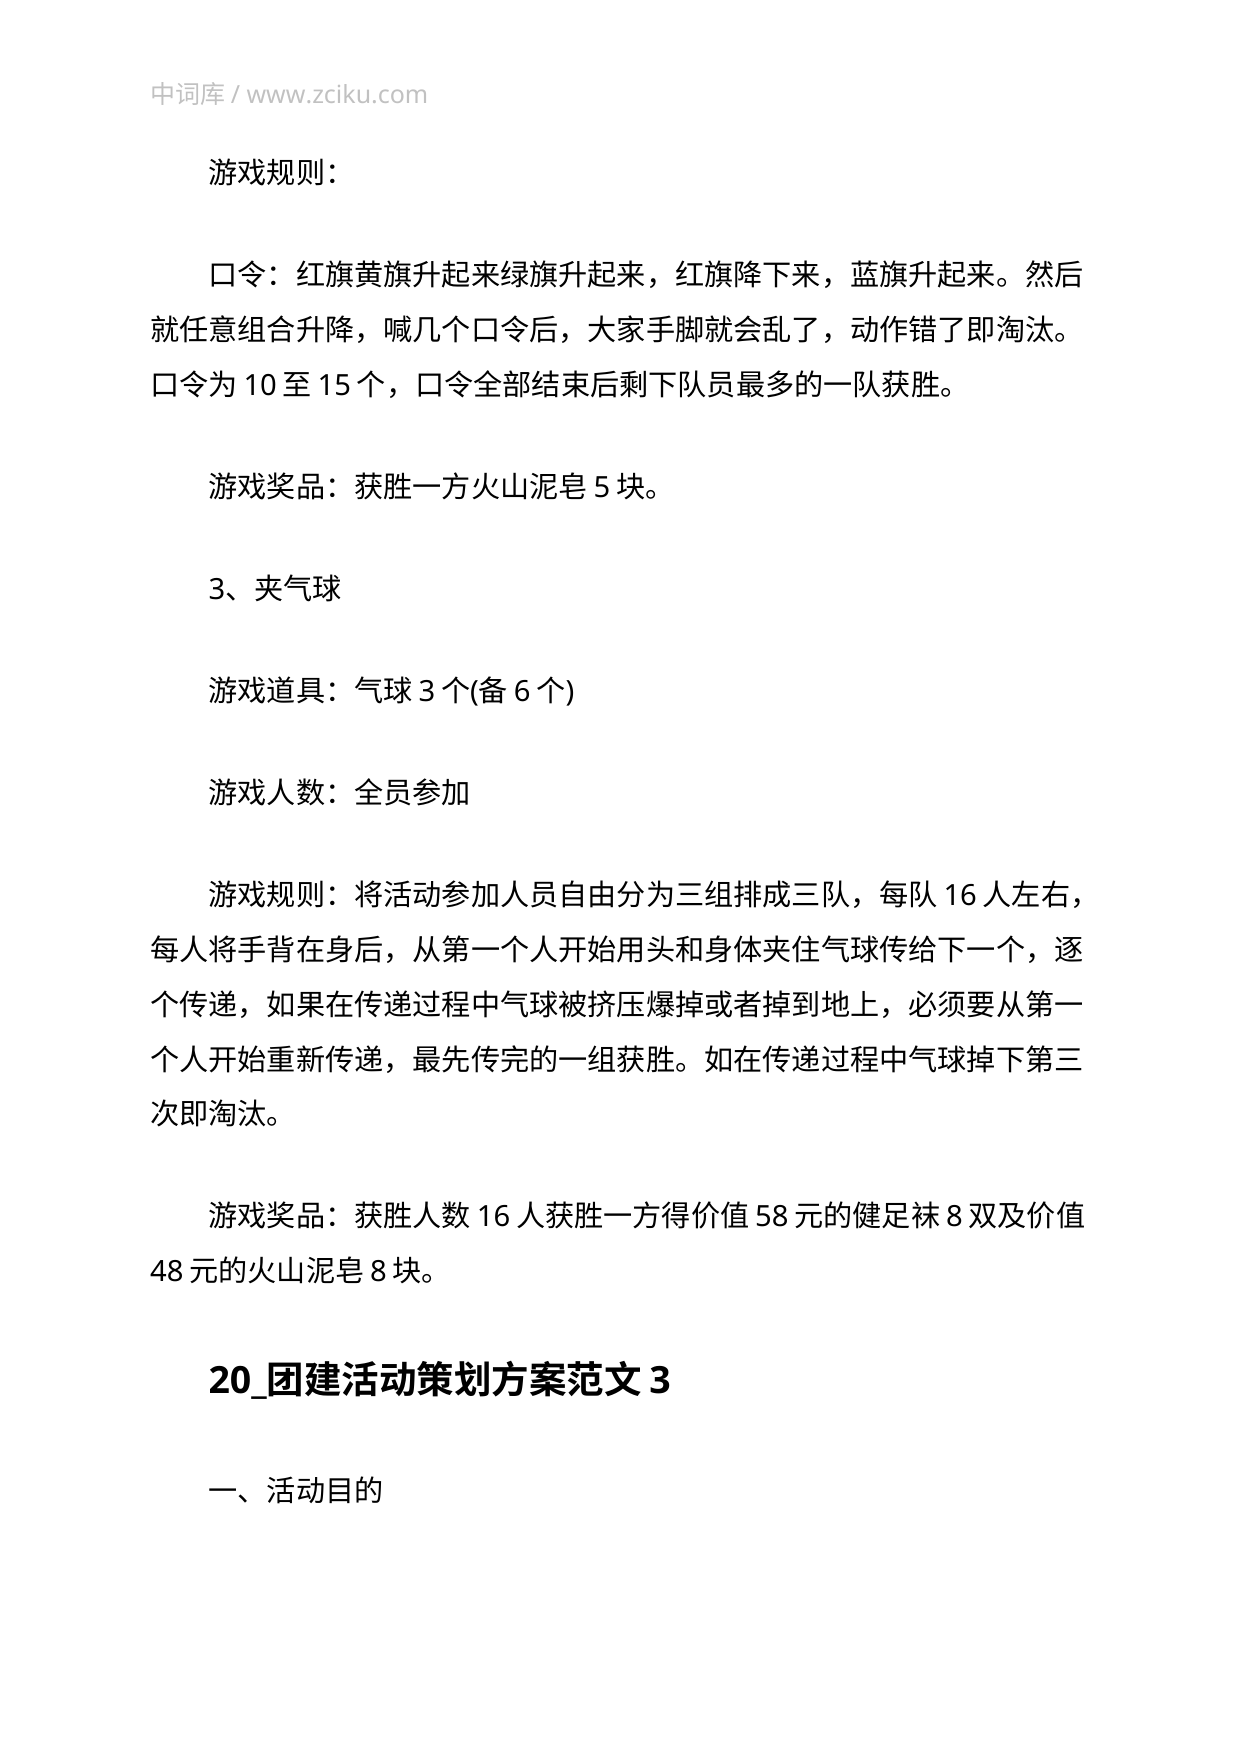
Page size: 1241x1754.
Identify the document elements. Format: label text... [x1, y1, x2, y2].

text 3、夹气球 [150, 566, 1090, 608]
text 游戏道具：气球3个(备6个) [150, 667, 1090, 710]
text 游戏规则： [150, 150, 1090, 192]
text 游戏奖品：获胜人数16人获胜一方得价值58元的健足袜8双及价值48元的火山泥皂8块。 [150, 1193, 1090, 1290]
text 游戏人数：全员参加 [150, 769, 1090, 812]
text 游戏奖品：获胜一方火山泥皂5块。 [150, 463, 1090, 506]
text 一、活动目的 [150, 1467, 1090, 1509]
text 口令：红旗黄旗升起来绿旗升起来，红旗降下来，蓝旗升起来。然后就任意组合升降，喊几个口令后，大家手脚就会乱了，动作错了即淘汰。口令为10至15个，口令全部结束后剩下队员最多的一队获胜。 [150, 252, 1090, 404]
text 游戏规则：将活动参加人员自由分为三组排成三队，每队16人左右，每人将手背在身后，从第一个人开始用头和身体夹住气球传给下一个，逐个传递，如果在传递过程中气球被挤压爆掉或者掉到地上，必须要从第一个人开始重新传递，最先传完的一组获胜。如在传递过程中气球掉下第三次即淘汰。 [150, 871, 1090, 1133]
text 20_团建活动策划方案范文3 [150, 1350, 1090, 1404]
